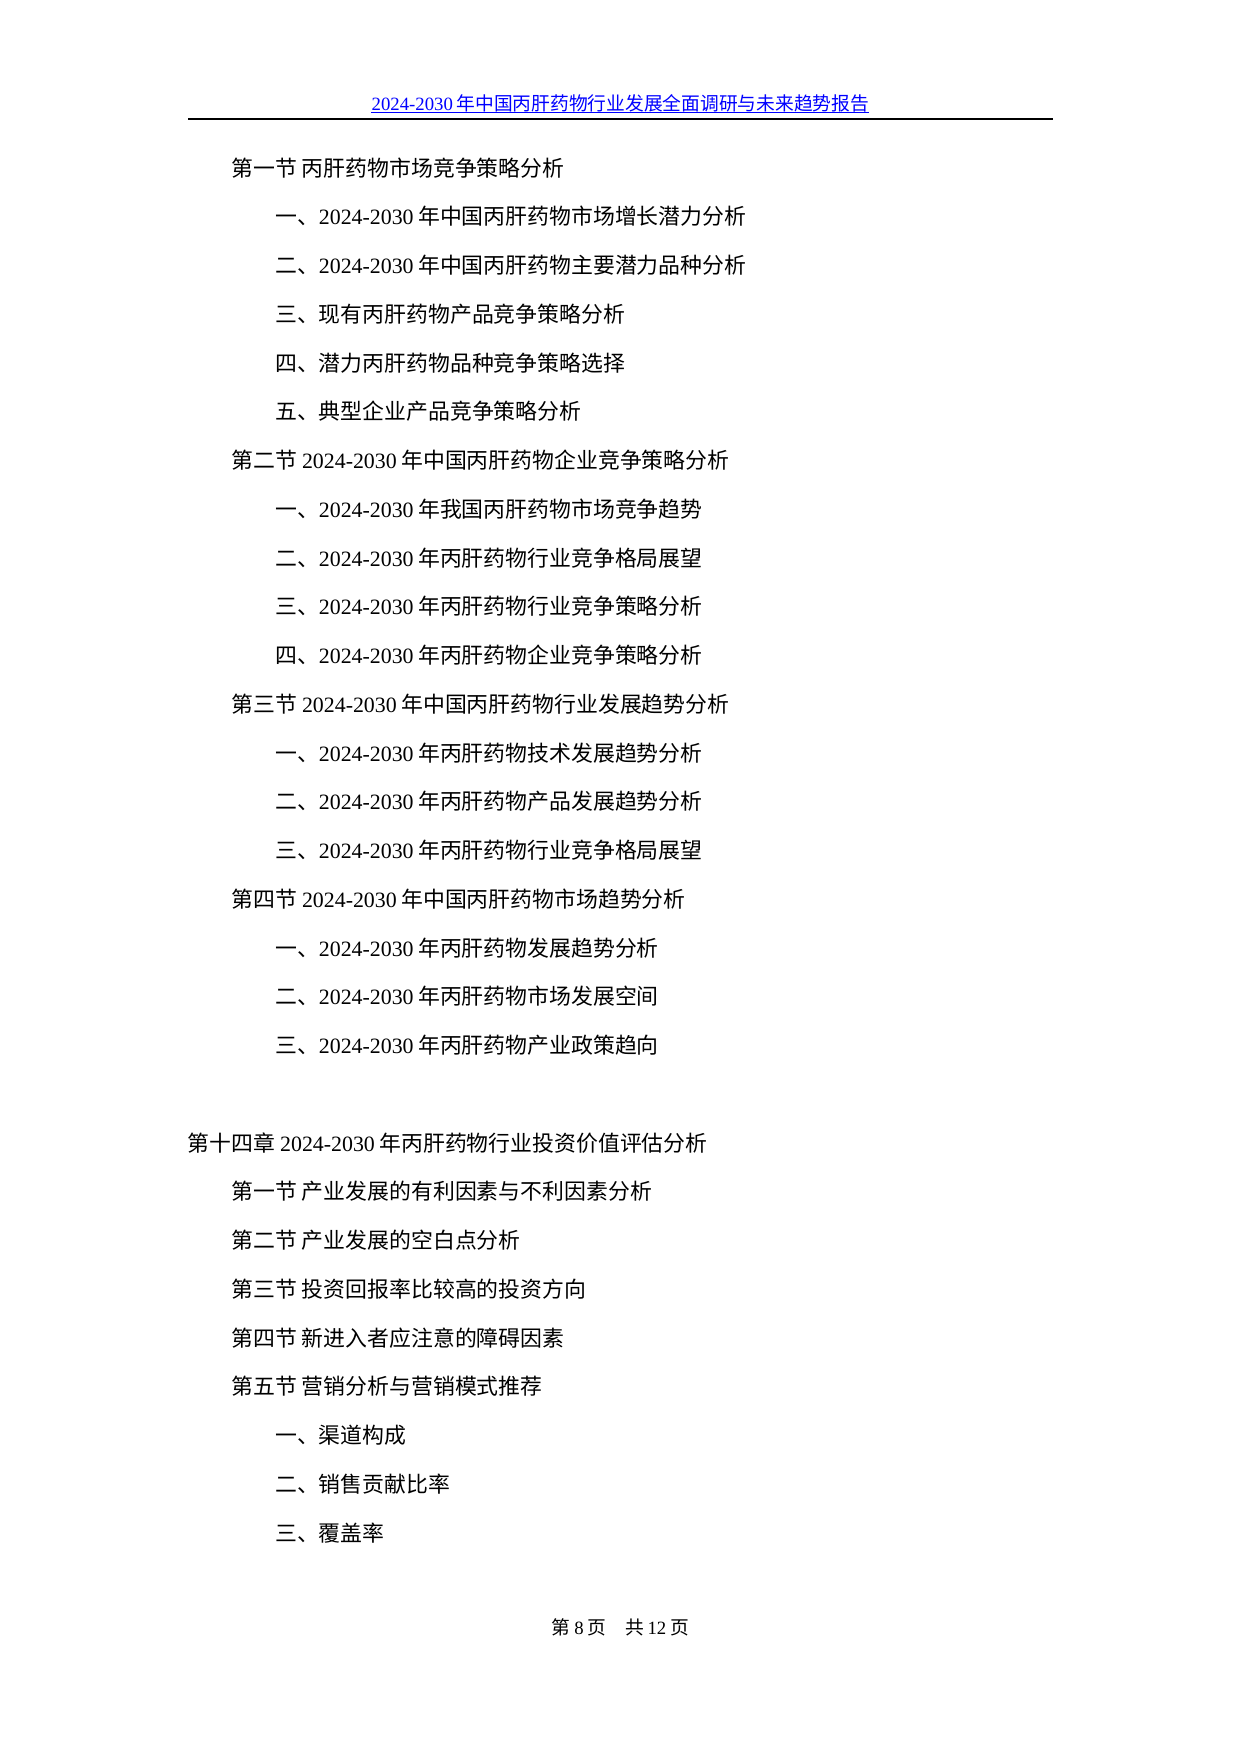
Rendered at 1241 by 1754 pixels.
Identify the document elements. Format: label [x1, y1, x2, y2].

text [187, 150, 1053, 1548]
